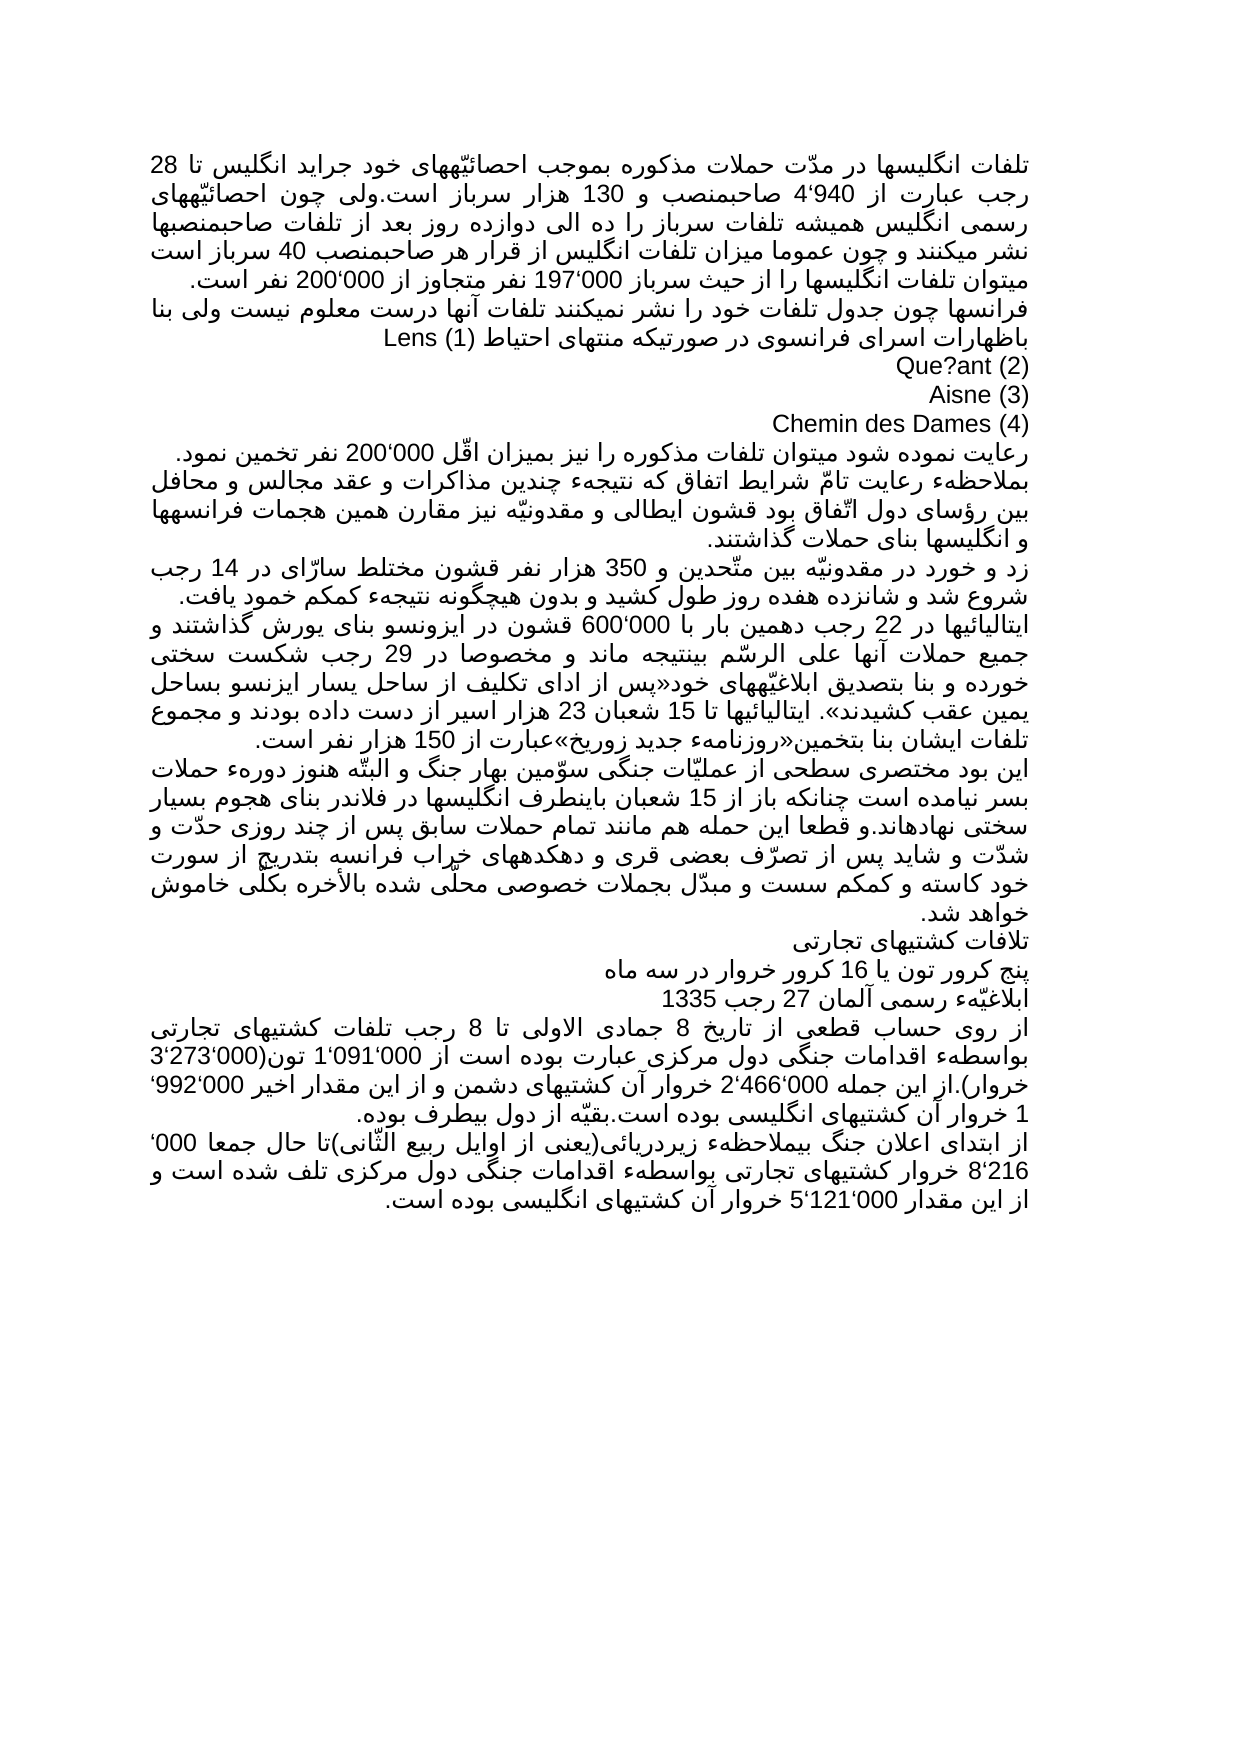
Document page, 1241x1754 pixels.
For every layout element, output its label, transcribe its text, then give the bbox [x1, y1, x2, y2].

text رعایت نموده شود میتوان تلفات مذکوره را نیز بمیزان اقّل 000‘200 نفر تخمین نمود. [150, 437, 1029, 466]
text تلفات انگلیسها در مدّت حملات مذکوره بموجب احصائیّه‏های‏ خود جراید انگلیس تا 28 رجب عبارت از 940‘4 صاحبمنصب‏ و 130 هزار سرباز است.ولی چون احصائیّه‏های رسمی انگلیس همیشه‏ تلفات سرباز را ده الی دوازده روز بعد از تلفات صاحب‏منصبها نشر میکنند و چون عموما میزان تلفات انگلیس از قرار هر صاحبمنصب 40 سرباز است میتوان تلفات انگلیسها را از حیث سرباز 000‘197 نفر متجاوز از 000‘200 نفر است. [150, 150, 1029, 294]
text (4) Chemin des Dames [150, 409, 1029, 437]
text زد و خورد در مقدونیّه بین متّحدین و 350 هزار نفر قشون‏ مختلط سارّای در 14 رجب شروع شد و شانزده هفده روز طول کشید و بدون هیچگونه نتیجهء کم‏کم خمود یافت. [150, 552, 1029, 610]
text پنج کرور تون یا 16 کرور خروار در سه ماه [150, 955, 1029, 984]
text از ابتدای اعلان جنگ بی‏ملاحظهء زیردریائی(یعنی از اوایل ربیع‏ الثّانی)تا حال جمعا 000‘216‘8 خروار کشتیهای تجارتی بواسطهء اقدامات‏ جنگی دول مرکزی تلف شده است و از این مقدار 000‘121‘5 خروار آن کشتیهای انگلیسی بوده است. [150, 1127, 1029, 1214]
text فرانسها چون جدول تلفات خود را نشر نمیکنند تلفات آنها درست معلوم‏ نیست ولی بنا باظهارات اسرای فرانسوی در صورتیکه منتهای احتیاط (1) Lens [150, 294, 1029, 351]
text ابلاغیّهء رسمی آلمان 27 رجب 1335 [150, 984, 1029, 1012]
text ایتالیائیها در 22 رجب دهمین بار با 000‘600 قشون در ایزونسو بنای یورش گذاشتند و جمیع حملات آنها علی الرسّم بی‏نتیجه ماند و مخصوصا در 29 رجب شکست سختی خورده و بنا بتصدیق ابلاغیّه‏های خود«پس‏ از ادای تکلیف از ساحل یسار ایزنسو بساحل یمین عقب کشیدند». ایتالیائیها تا 15 شعبان 23 هزار اسیر از دست داده بودند و مجموع تلفات‏ ایشان بنا بتخمین«روزنامهء جدید زوریخ»عبارت از 150 هزار نفر است. [150, 610, 1029, 754]
text (2) Que?ant [150, 351, 1029, 380]
text بملاحظهء رعایت تامّ شرایط اتفاق که نتیجهء چندین مذاکرات و عقد مجالس‏ و محافل بین رؤسای دول اتّفاق بود قشون ایطالی و مقدونیّه نیز مقارن‏ همین هجمات فرانسه‏ها و انگلیسها بنای حملات گذاشتند. [150, 466, 1029, 552]
text تلافات کشتیهای تجارتی [150, 926, 1029, 955]
text (3) Aisne [150, 380, 1029, 409]
text از روی حساب قطعی از تاریخ 8 جمادی الاولی تا 8 رجب تلفات‏ کشتیهای تجارتی بواسطهء اقدامات جنگی دول مرکزی عبارت بوده است‏ از 000‘091‘1 تون(000‘273‘3 خروار).از این جمله 000‘466‘2 خروار آن کشتیهای دشمن و از این مقدار اخیر 000‘992‘1 خروار آن کشتیهای انگلیسی بوده است.بقیّه از دول بیطرف بوده. [150, 1012, 1029, 1127]
text این بود مختصری سطحی از عملیّات جنگی سوّمین بهار جنگ و البتّه‏ هنوز دورهء حملات بسر نیامده است چنانکه باز از 15 شعبان باینطرف‏ انگلیسها در فلاندر بنای هجوم بسیار سختی نهاده‏اند.و قطعا این حمله هم‏ مانند تمام حملات سابق پس از چند روزی حدّت و شدّت و شاید پس‏ از تصرّف بعضی قری و دهکده‏های خراب فرانسه بتدریج از سورت‏ خود کاسته و کم‏کم سست و مبدّل بجملات خصوصی محلّی شده بالأخره بکلّی‏ خاموش خواهد شد. [150, 754, 1029, 926]
